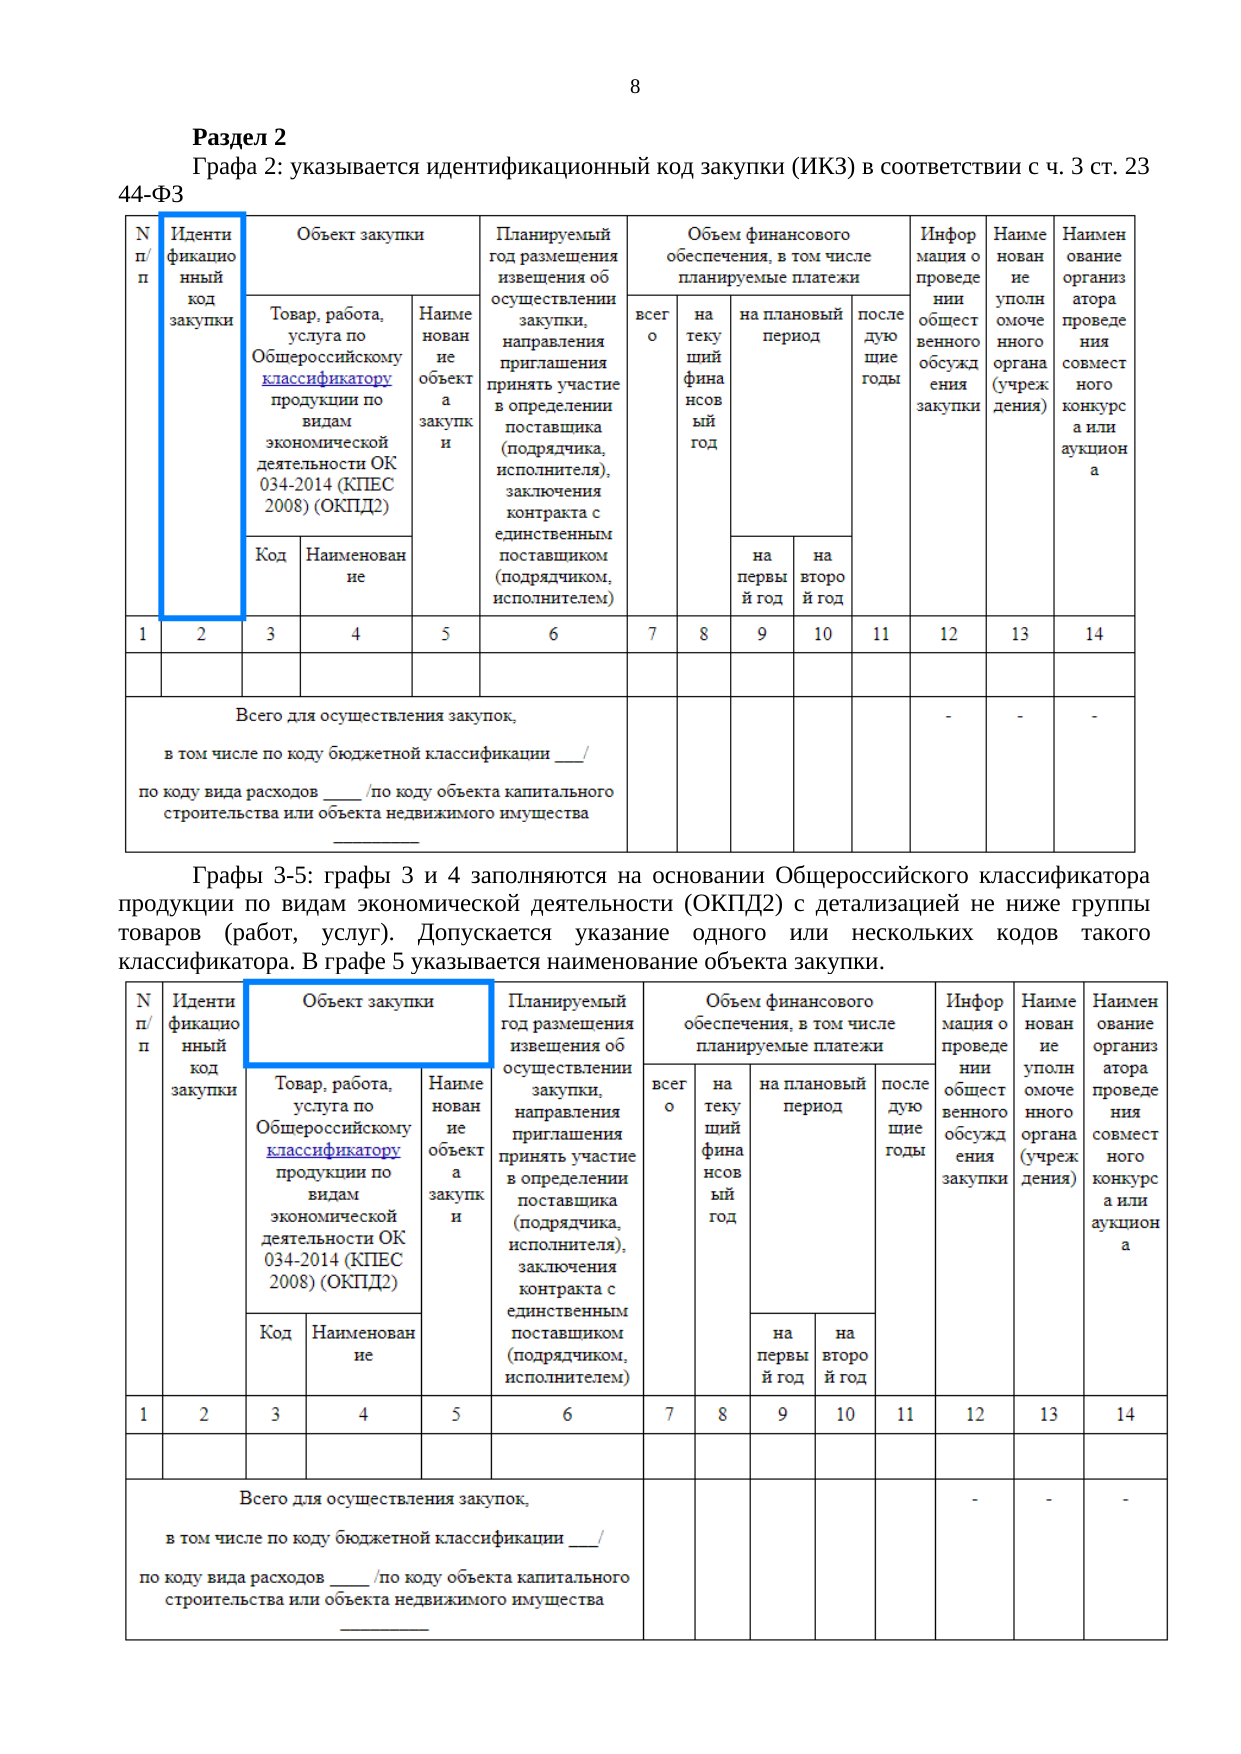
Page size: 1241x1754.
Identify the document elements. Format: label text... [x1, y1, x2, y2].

text Графы 3-5: графы 3 и 4 заполняются на основании Общероссийского классификатора продукции по видам экономической деятельности (ОКПД2) с детализацией не ниже группы товаров (работ, услуг). Допускается указание одного или нескольких кодов такого классификатора. В графе 5 указывается наименование объекта закупки. [118, 860, 1152, 974]
text Графа 2: указывается идентификационный код закупки (ИКЗ) в соответствии с ч. 3 ст. 23 44-ФЗ [118, 151, 1152, 208]
text Раздел 2 [118, 122, 1152, 151]
picture [118, 974, 1184, 1648]
picture [118, 208, 1151, 860]
